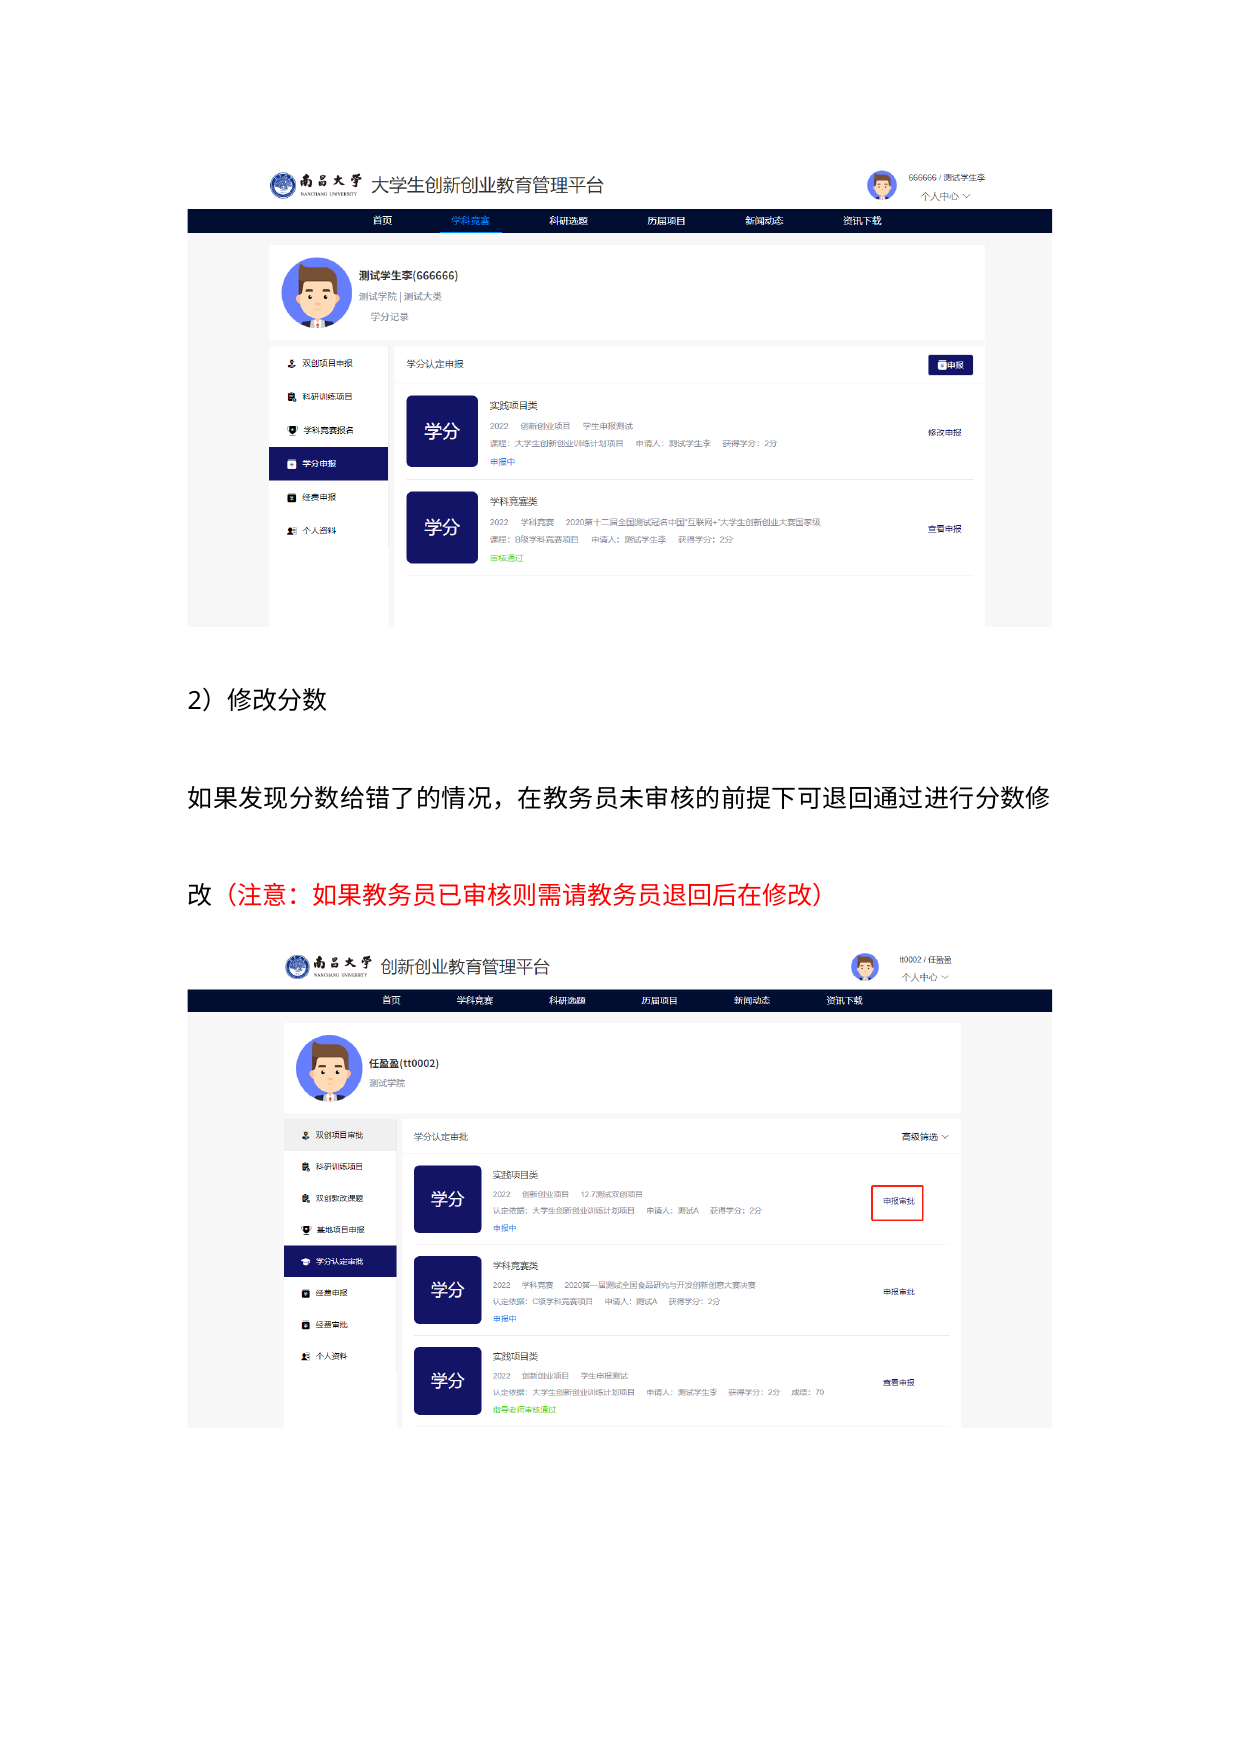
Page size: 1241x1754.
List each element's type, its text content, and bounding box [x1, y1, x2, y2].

picture [187, 944, 1053, 1428]
picture [187, 162, 1053, 627]
text 2）修改分数 如果发现分数给错了的情况，在教务员未审核的前提下可退回通过进行分数修改（注意：如果教务员已审核则需请教务员退回后在修改） [187, 666, 1053, 926]
